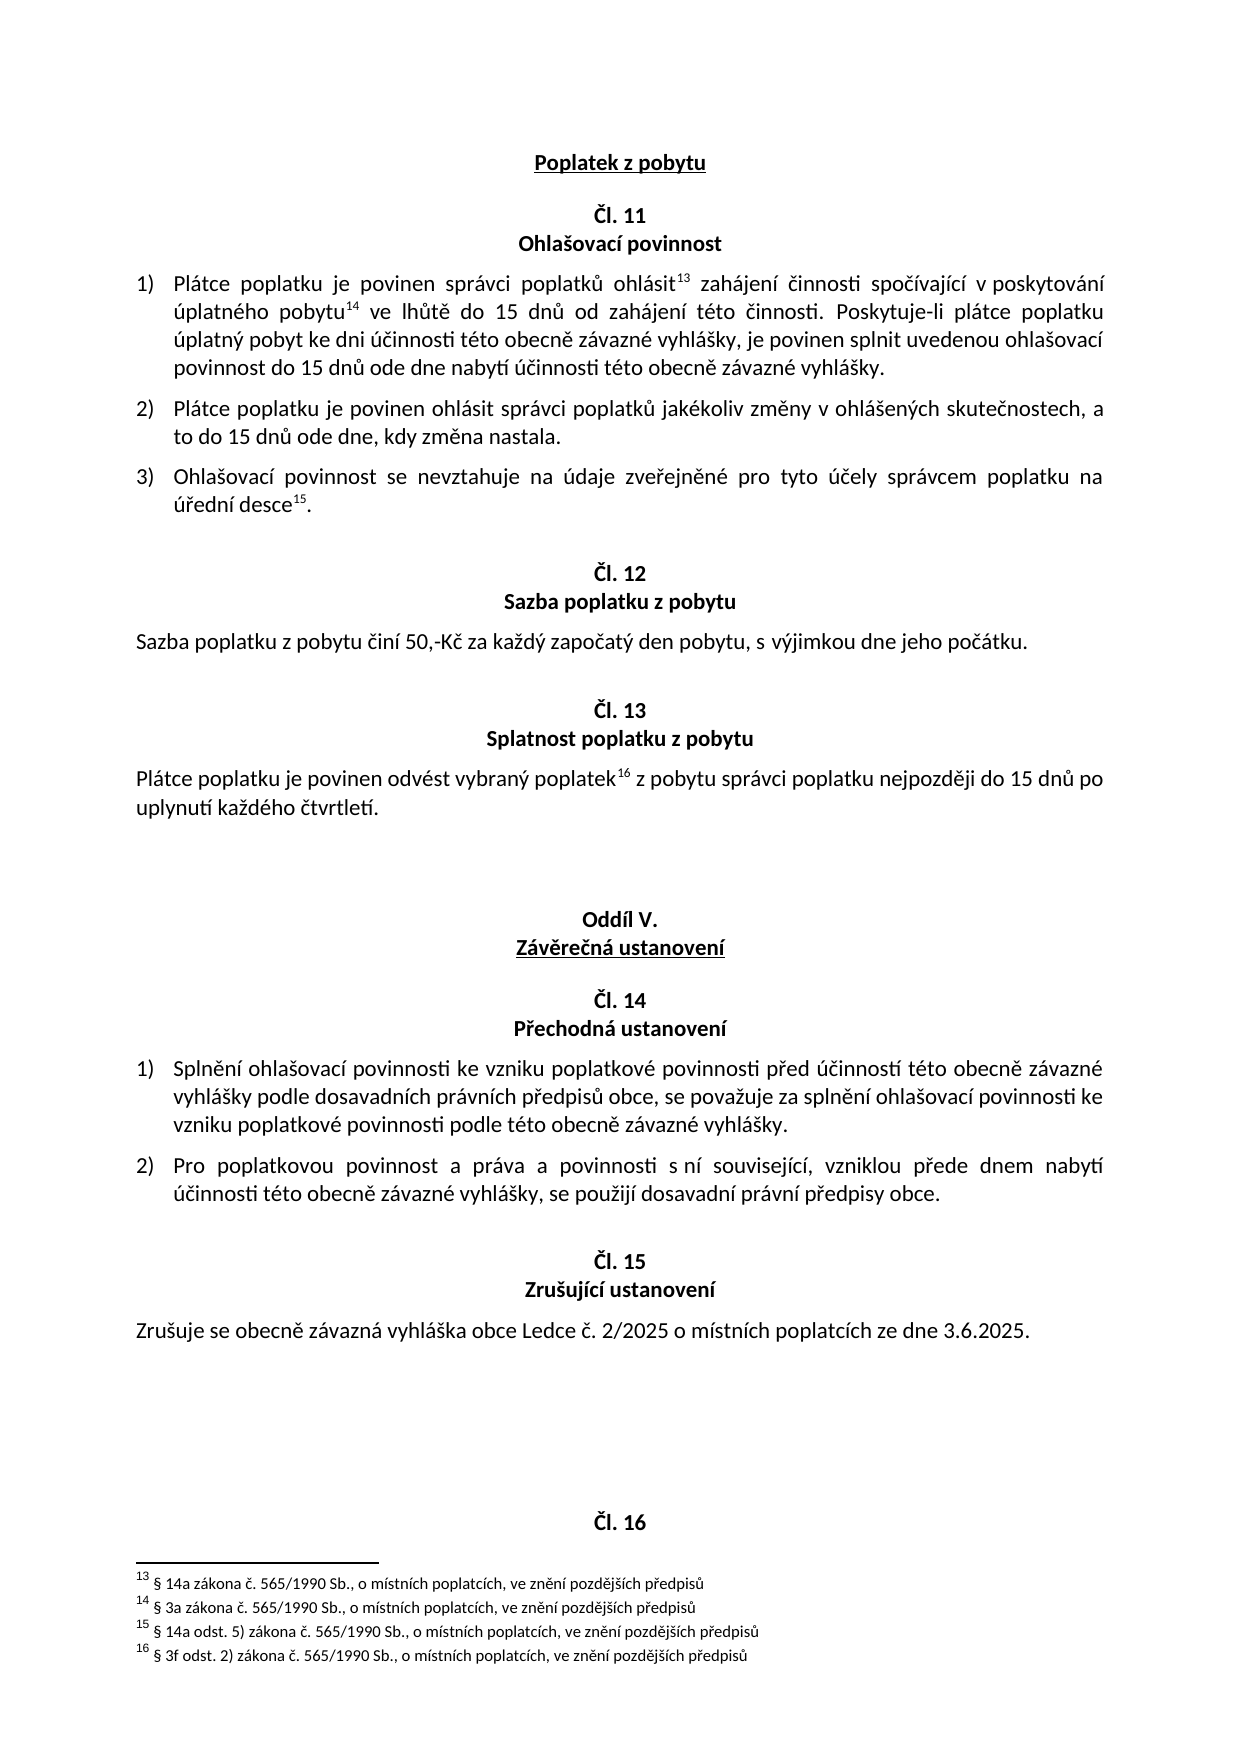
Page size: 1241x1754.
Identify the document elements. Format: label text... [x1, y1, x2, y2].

text Závěrečná ustanovení [136, 933, 1104, 961]
text Čl. 14 [136, 986, 1104, 1014]
text Sazba poplatku z pobytu činí 50,-Kč za každý započatý den pobytu, s výjimkou dne jeho počátku. [136, 627, 1104, 656]
text Zrušující ustanovení [136, 1275, 1104, 1303]
text Zrušuje se obecně závazná vyhláška obce Ledce č. 2/2025 o místních poplatcích ze dne 3.6.2025. [136, 1316, 1104, 1344]
text Ohlašovací povinnost [136, 229, 1104, 257]
list Splnění ohlašovací povinnosti ke vzniku poplatkové povinnosti před účinností této obecně závazné vyhlášky podle dosavadních právních předpisů obce, se považuje za splnění ohlašovací povinnosti ke vzniku poplatkové povinnosti podle této obecně závazné vyhlášky. [136, 1054, 1104, 1138]
text Čl. 12 [136, 559, 1104, 587]
text Splatnost poplatku z pobytu [136, 724, 1104, 752]
list Plátce poplatku je povinen správci poplatků ohlásit zahájení činnosti spočívající v poskytování úplatného pobytu ve lhůtě do 15 dnů od zahájení této činnosti. Poskytuje-li plátce poplatku úplatný pobyt ke dni účinnosti této obecně závazné vyhlášky, je povinen splnit uvedenou ohlašovací povinnost do 15 dnů ode dne nabytí účinnosti této obecně závazné vyhlášky. [136, 269, 1104, 381]
list Ohlašovací povinnost se nevztahuje na údaje zveřejněné pro tyto účely správcem poplatku na úřední desce. [136, 462, 1104, 518]
text Čl. 11 [136, 201, 1104, 229]
text Čl. 16 [136, 1508, 1104, 1536]
text Sazba poplatku z pobytu [136, 587, 1104, 615]
text Plátce poplatku je povinen odvést vybraný poplatek z pobytu správci poplatku nejpozději do 15 dnů po uplynutí každého čtvrtletí. [136, 764, 1104, 821]
text Přechodná ustanovení [136, 1014, 1104, 1042]
text Poplatek z pobytu [136, 148, 1104, 176]
text Čl. 15 [136, 1247, 1104, 1275]
list Plátce poplatku je povinen ohlásit správci poplatků jakékoliv změny v ohlášených skutečnostech, a to do 15 dnů ode dne, kdy změna nastala. [136, 394, 1104, 450]
text Oddíl V. [136, 905, 1104, 933]
text Čl. 13 [136, 696, 1104, 724]
list Pro poplatkovou povinnost a práva a povinnosti s ní související, vzniklou přede dnem nabytí účinnosti této obecně závazné vyhlášky, se použijí dosavadní právní předpisy obce. [136, 1151, 1104, 1207]
